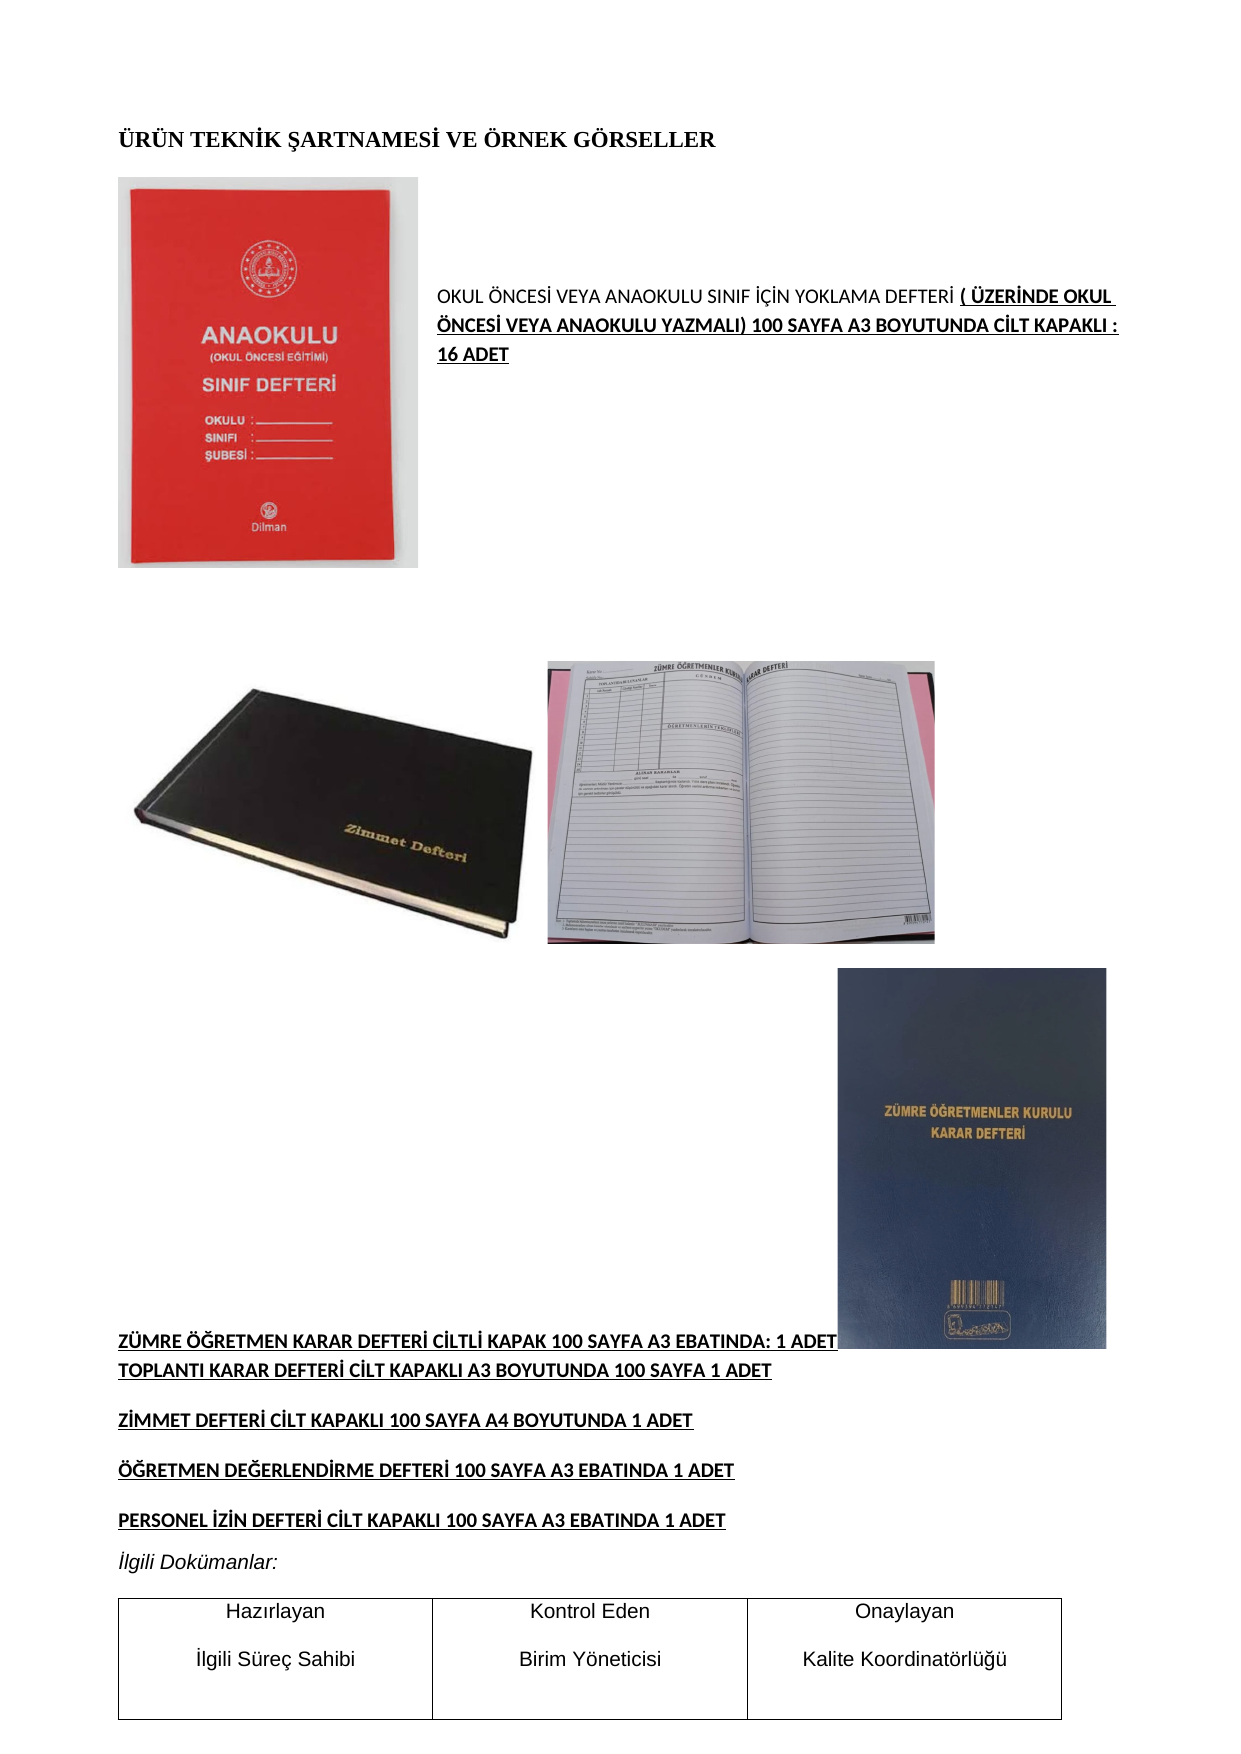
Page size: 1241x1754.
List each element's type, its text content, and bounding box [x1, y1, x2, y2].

picture [118, 656, 935, 944]
text ÖĞRETMEN DEĞERLENDİRME DEFTERİ 100 SAYFA A3 EBATINDA 1 ADET [118, 1457, 1122, 1483]
text ZÜMRE ÖĞRETMEN KARAR DEFTERİ CİLTLİ KAPAK 100 SAYFA A3 EBATINDA: 1 ADETTOPLANTI KARAR DEFTERİ CİLT KAPAKLI A3 BOYUTUNDA 100 SAYFA 1 ADET [118, 969, 1122, 1383]
picture [118, 177, 419, 568]
text ÜRÜN TEKNİK ŞARTNAMESİ VE ÖRNEK GÖRSELLER [118, 126, 1122, 152]
picture [837, 968, 1107, 1349]
text ZİMMET DEFTERİ CİLT KAPAKLI 100 SAYFA A4 BOYUTUNDA 1 ADET [118, 1407, 1122, 1433]
text PERSONEL İZİN DEFTERİ CİLT KAPAKLI 100 SAYFA A3 EBATINDA 1 ADET [118, 1507, 1122, 1533]
text OKUL ÖNCESİ VEYA ANAOKULU SINIF İÇİN YOKLAMA DEFTERİ ( ÜZERİNDE OKUL ÖNCESİ VEYA ANAOKULU YAZMALI) 100 SAYFA A3 BOYUTUNDA CİLT KAPAKLI : 16 ADET [419, 283, 1122, 367]
